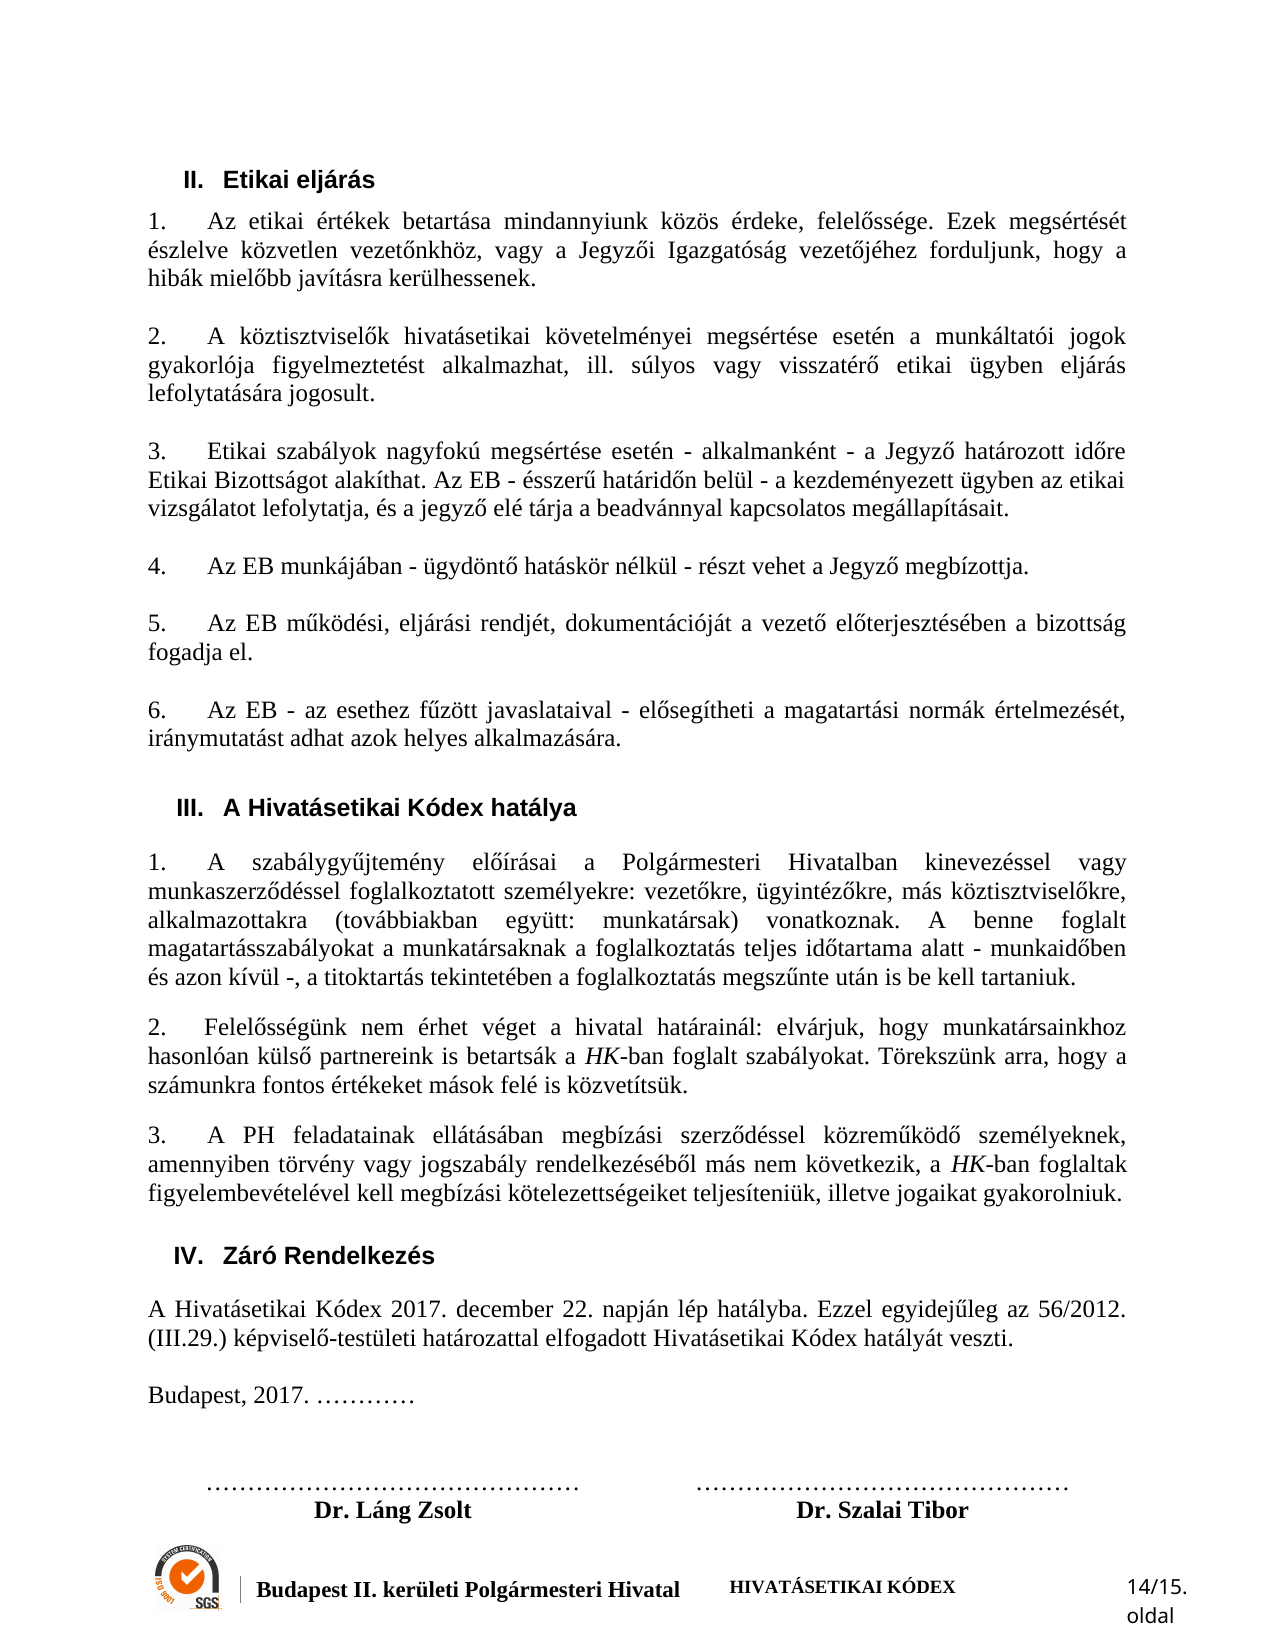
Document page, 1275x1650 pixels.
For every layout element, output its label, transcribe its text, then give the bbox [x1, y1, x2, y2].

list Az etikai értékek betartása mindannyiunk közös érdeke, felelőssége. Ezek megsértését észlelve közvetlen vezetőnkhöz, vagy a Jegyzői Igazgatóság vezetőjéhez forduljunk, hogy a hibák mielőbb javításra kerülhessenek. [148, 206, 1127, 292]
list Az EB - az esethez fűzött javaslataival - elősegítheti a magatartási normák értelmezését, iránymutatást adhat azok helyes alkalmazására. [148, 695, 1127, 752]
list Felelősségünk nem érhet véget a hivatal határainál: elvárjuk, hogy munkatársainkhoz hasonlóan külső partnereink is betartsák a HK-ban foglalt szabályokat. Törekszünk arra, hogy a számunkra fontos értékeket mások felé is közvetítsük. [148, 1012, 1127, 1099]
table_header ……………………………………… [638, 1467, 1127, 1496]
subtitle Etikai eljárás [204, 165, 1127, 193]
table_cell Dr. Szalai Tibor [638, 1496, 1127, 1524]
table_header ……………………………………… [148, 1467, 637, 1496]
list A szabálygyűjtemény előírásai a Polgármesteri Hivatalban kinevezéssel vagy munkaszerződéssel foglalkoztatott személyekre: vezetőkre, ügyintézőkre, más köztisztviselőkre, alkalmazottakra (továbbiakban együtt: munkatársak) vonatkoznak. A benne foglalt magatartásszabályokat a munkatársaknak a foglalkoztatás teljes időtartama alatt - munkaidőben és azon kívül -, a titoktartás tekintetében a foglalkoztatás megszűnte után is be kell tartaniuk. [148, 847, 1127, 991]
text Budapest, 2017. ………… [148, 1381, 1127, 1409]
subtitle A Hivatásetikai Kódex hatálya [204, 793, 1127, 822]
subtitle Záró Rendelkezés [204, 1241, 1127, 1269]
list Az EB munkájában - ügydöntő hatáskör nélkül - részt vehet a Jegyző megbízottja. [148, 551, 1127, 580]
list A PH feladatainak ellátásában megbízási szerződéssel közreműködő személyeknek, amennyiben törvény vagy jogszabály rendelkezéséből más nem következik, a HK-ban foglaltak figyelembevételével kell megbízási kötelezettségeiket teljesíteniük, illetve jogaikat gyakorolniuk. [148, 1120, 1127, 1207]
list Az EB működési, eljárási rendjét, dokumentációját a vezető előterjesztésében a bizottság fogadja el. [148, 608, 1127, 666]
table_cell Dr. Láng Zsolt [148, 1496, 637, 1524]
text A Hivatásetikai Kódex 2017. december 22. napján lép hatályba. Ezzel egyidejűleg az 56/2012.(III.29.) képviselő-testületi határozattal elfogadott Hivatásetikai Kódex hatályát veszti. [148, 1294, 1127, 1352]
list A köztisztviselők hivatásetikai követelményei megsértése esetén a munkáltatói jogok gyakorlója figyelmeztetést alkalmazhat, ill. súlyos vagy visszatérő etikai ügyben eljárás lefolytatására jogosult. [148, 321, 1127, 407]
list Etikai szabályok nagyfokú megsértése esetén - alkalmanként - a Jegyző határozott időre Etikai Bizottságot alakíthat. Az EB - ésszerű határidőn belül - a kezdeményezett ügyben az etikai vizsgálatot lefolytatja, és a jegyző elé tárja a beadvánnyal kapcsolatos megállapításait. [148, 436, 1127, 522]
